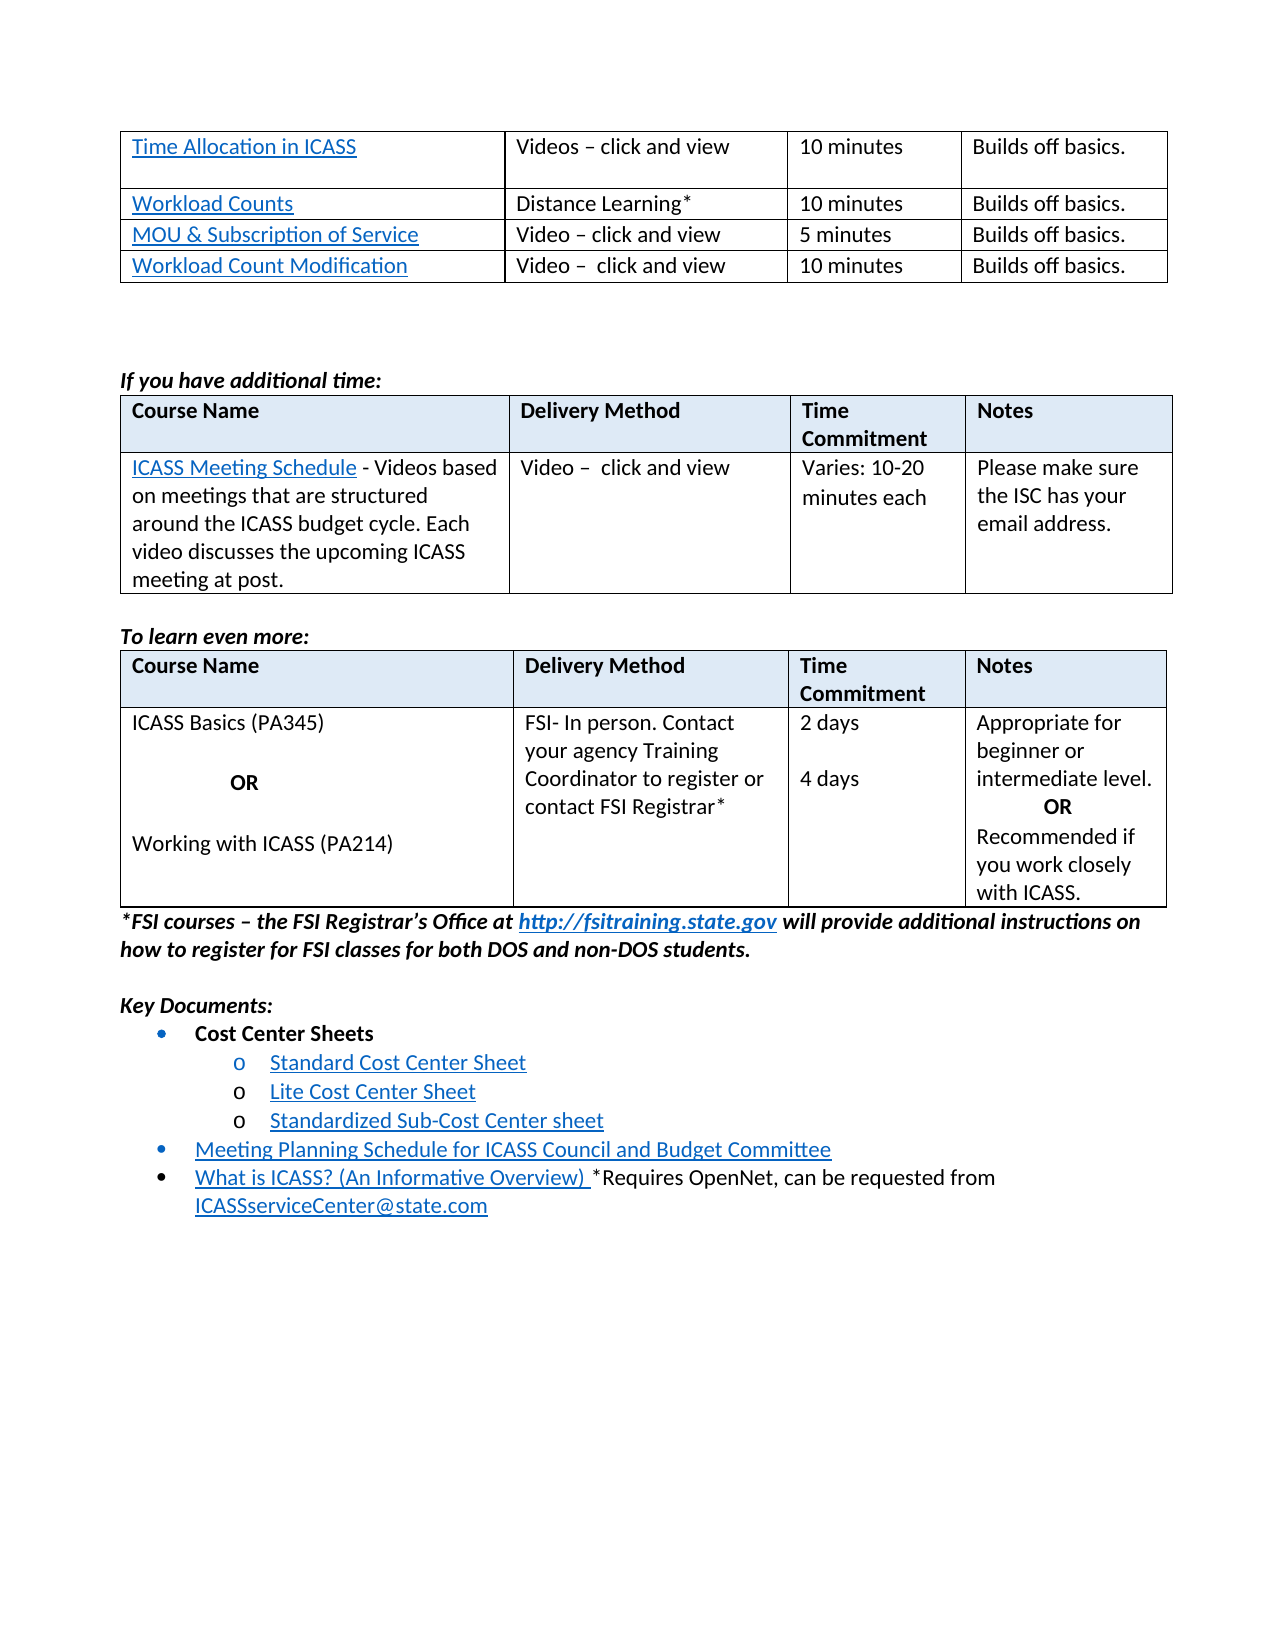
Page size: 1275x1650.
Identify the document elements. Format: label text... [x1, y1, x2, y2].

table_cell Video – click and view [506, 220, 787, 250]
table_cell Please make sure the ISC has your email address. [966, 453, 1172, 593]
table_header Time Commitment [791, 396, 965, 452]
table_cell Builds off basics. [962, 132, 1167, 188]
text To learn even more: [120, 622, 1155, 650]
table_header Delivery Method [510, 396, 790, 452]
table_cell 10 minutes [788, 189, 961, 219]
list What is ICASS? (An Informative Overview) *Requires OpenNet, can be requested from ICASSserviceCenter@state.com [157, 1163, 1155, 1219]
list Standard Cost Center Sheet [232, 1048, 1155, 1077]
text *FSI courses – the FSI Registrar’s Office at http://fsitraining.state.gov will provide additional instructions on how to register for FSI classes for both DOS and non-DOS students. [120, 908, 1155, 963]
table_cell Time Allocation in ICASS [121, 132, 504, 188]
table_cell Workload Counts [121, 189, 504, 219]
table_cell ICASS Basics (PA345) OR Working with ICASS (PA214) [121, 708, 513, 906]
table_header Course Name [121, 651, 513, 707]
list Meeting Planning Schedule for ICASS Council and Budget Committee [157, 1135, 1155, 1163]
table_cell 2 days 4 days [789, 708, 965, 906]
table_cell 5 minutes [788, 220, 961, 250]
table_cell Builds off basics. [962, 220, 1167, 250]
table_cell Distance Learning* [506, 189, 787, 219]
text If you have additional time: [120, 367, 1155, 395]
table_header Time Commitment [789, 651, 965, 707]
table_header Delivery Method [514, 651, 788, 707]
table_header Notes [966, 396, 1172, 452]
table_header Course Name [121, 396, 509, 452]
table_cell Videos – click and view [506, 132, 787, 188]
text Key Documents: [120, 992, 1155, 1019]
table_cell Video – click and view [506, 251, 787, 282]
list Standardized Sub-Cost Center sheet [232, 1106, 1155, 1135]
table_cell 10 minutes [788, 251, 961, 282]
table_cell ICASS Meeting Schedule - Videos based on meetings that are structured around the ICASS budget cycle. Each video discusses the upcoming ICASS meeting at post. [121, 453, 509, 593]
table_cell 10 minutes [788, 132, 961, 188]
table_cell Builds off basics. [962, 251, 1167, 282]
table_header Notes [966, 651, 1166, 707]
table_cell MOU & Subscription of Service [121, 220, 504, 250]
table_cell Appropriate for beginner or intermediate level. OR Recommended if you work closely with ICASS. [966, 708, 1166, 906]
table_cell FSI- In person. Contact your agency Training Coordinator to register or contact FSI Registrar* [514, 708, 788, 906]
table_cell Builds off basics. [962, 189, 1167, 219]
table_cell Varies: 10-20 minutes each [791, 453, 965, 593]
list Lite Cost Center Sheet [232, 1077, 1155, 1106]
table_cell Video – click and view [510, 453, 790, 593]
list Cost Center Sheets [157, 1019, 1155, 1048]
table_cell Workload Count Modification [121, 251, 504, 282]
